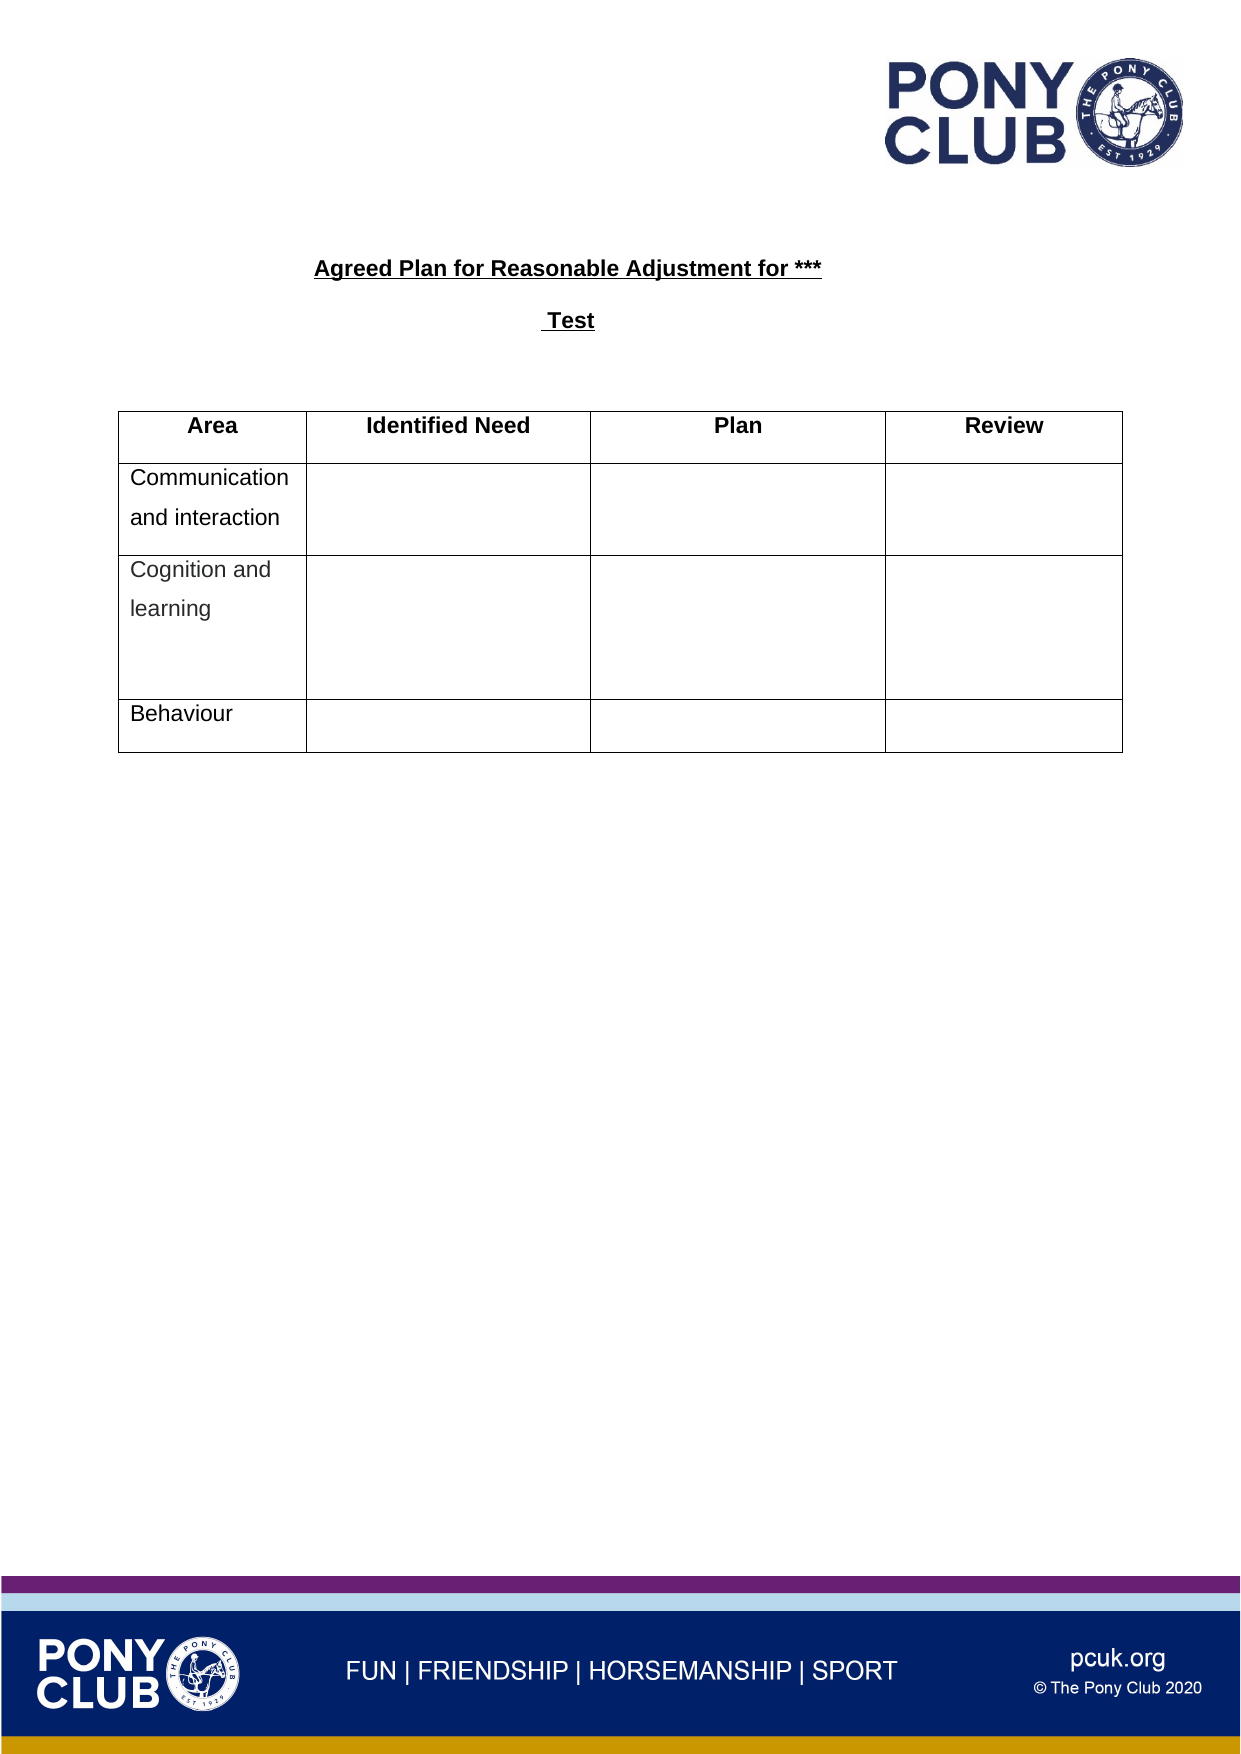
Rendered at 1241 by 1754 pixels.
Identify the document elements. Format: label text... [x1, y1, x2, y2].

text Test [0, 307, 1135, 334]
table_header Identified Need [307, 412, 590, 463]
text Agreed Plan for Reasonable Adjustment for *** [0, 255, 1135, 282]
table_cell [591, 700, 885, 752]
table_header Plan [591, 412, 885, 463]
table_cell Behaviour [119, 700, 306, 752]
table_header Area [119, 412, 306, 463]
table_cell [591, 556, 885, 699]
table_cell [307, 556, 590, 699]
picture [885, 58, 1183, 167]
table_cell [591, 464, 885, 554]
table_cell Communication and interaction [119, 464, 306, 554]
table_cell [886, 700, 1122, 752]
table_cell [886, 464, 1122, 554]
table_header Review [886, 412, 1122, 463]
picture [0, 1576, 1241, 1754]
table_cell [886, 556, 1122, 699]
table_cell Cognition and learning [119, 556, 306, 699]
table_cell [307, 464, 590, 554]
table_cell [307, 700, 590, 752]
